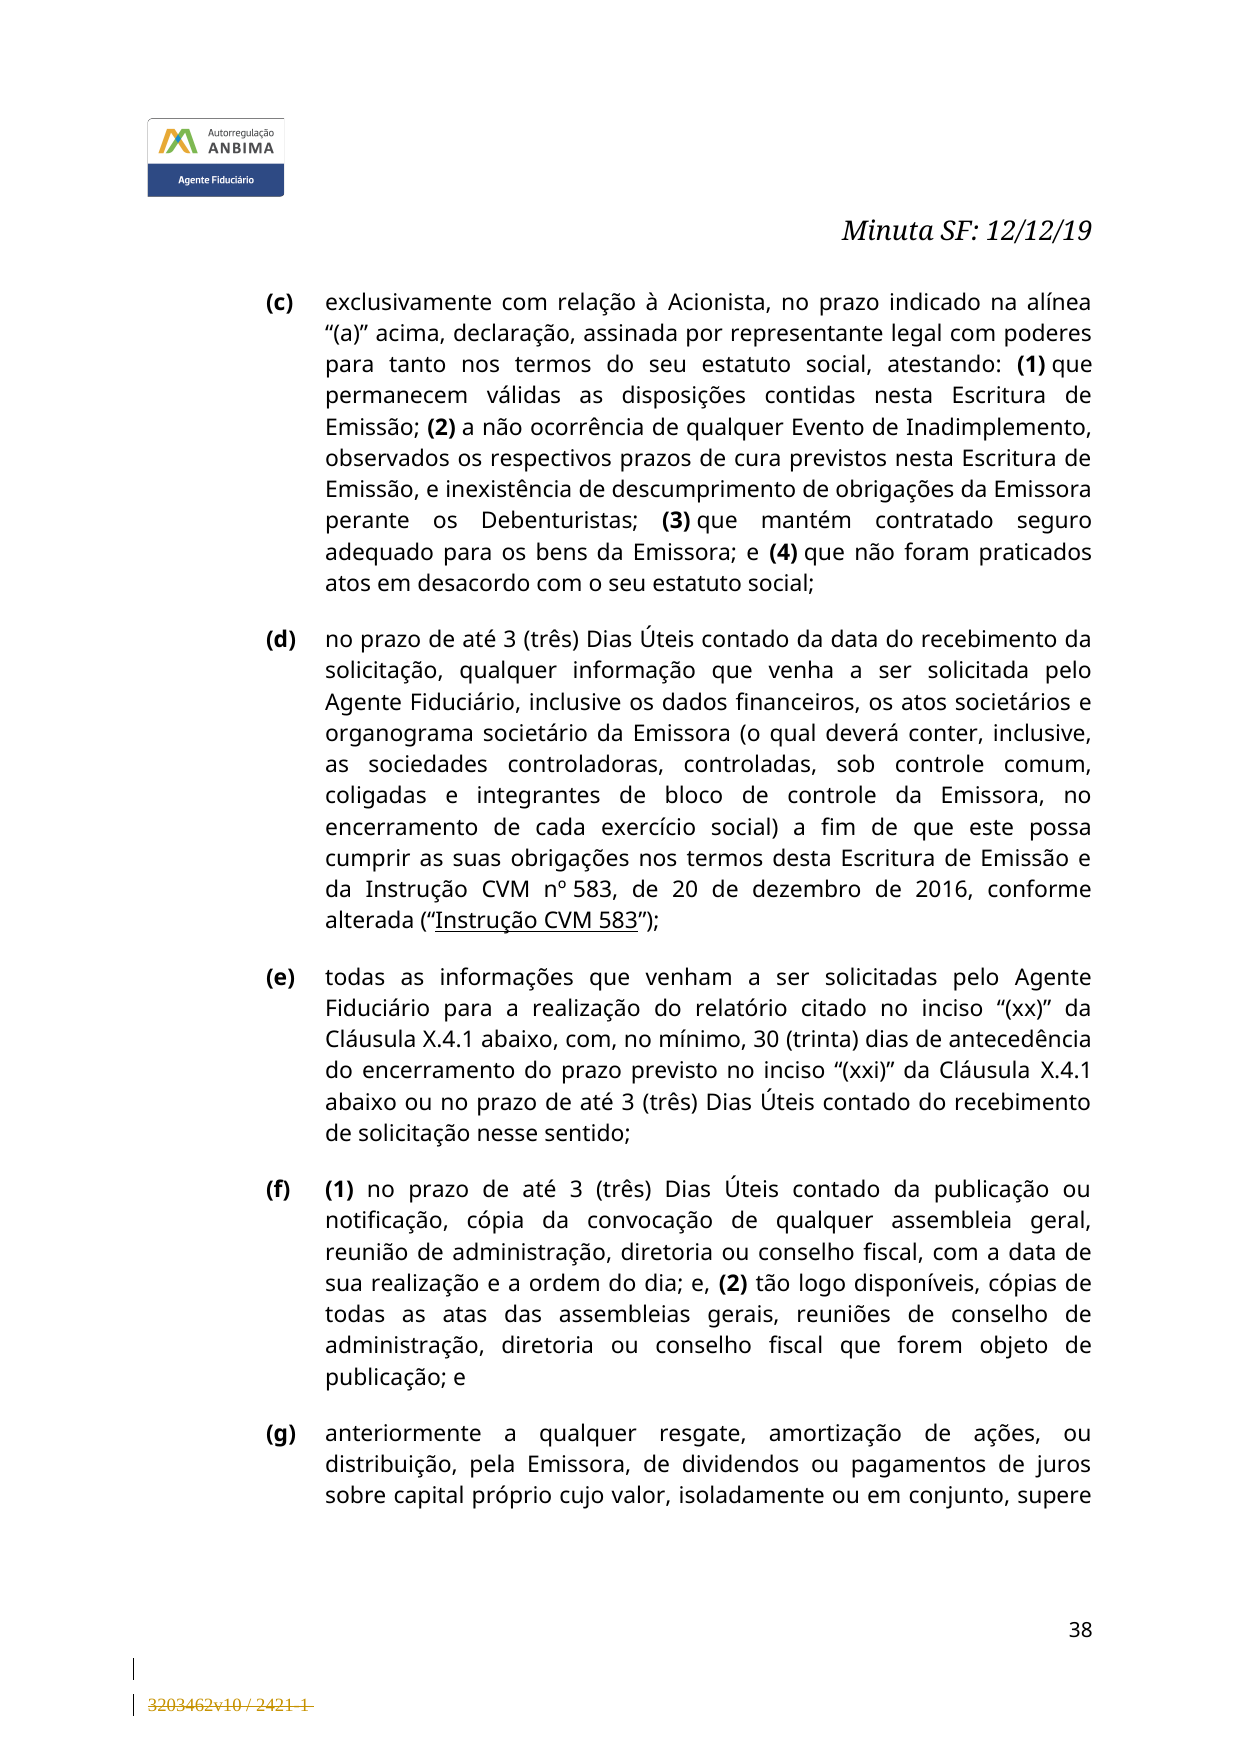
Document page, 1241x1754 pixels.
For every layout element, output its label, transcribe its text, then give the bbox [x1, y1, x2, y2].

list exclusivamente com relação à Acionista, no prazo indicado na alínea “(a)” acima, declaração, assinada por representante legal com poderes para tanto nos termos do seu estatuto social, atestando: (1) que permanecem válidas as disposições contidas nesta Escritura de Emissão; (2) a não ocorrência de qualquer Evento de Inadimplemento, observados os respectivos prazos de cura previstos nesta Escritura de Emissão, e inexistência de descumprimento de obrigações da Emissora perante os Debenturistas; (3) que mantém contratado seguro adequado para os bens da Emissora; e (4) que não foram praticados atos em desacordo com o seu estatuto social; [266, 285, 1092, 597]
list todas as informações que venham a ser solicitadas pelo Agente Fiduciário para a realização do relatório citado no inciso “(xx)” da Cláusula 10.4.1 abaixo, com, no mínimo, 30 (trinta) dias de antecedência do encerramento do prazo previsto no inciso “(xxi)” da Cláusula 10.4.1 abaixo ou no prazo de até 3 (três) Dias Úteis contado do recebimento de solicitação nesse sentido; [266, 960, 1092, 1147]
list (1) no prazo de até 3 (três) Dias Úteis contado da publicação ou notificação, cópia da convocação de qualquer assembleia geral, reunião de administração, diretoria ou conselho fiscal, com a data de sua realização e a ordem do dia; e, (2) tão logo disponíveis, cópias de todas as atas das assembleias gerais, reuniões de conselho de administração, diretoria ou conselho fiscal que forem objeto de publicação; e [266, 1172, 1092, 1391]
picture [147, 118, 285, 197]
list no prazo de até 3 (três) Dias Úteis contado da data do recebimento da solicitação, qualquer informação que venha a ser solicitada pelo Agente Fiduciário, inclusive os dados financeiros, os atos societários e organograma societário da Emissora (o qual deverá conter, inclusive, as sociedades controladoras, controladas, sob controle comum, coligadas e integrantes de bloco de controle da Emissora, no encerramento de cada exercício social) a fim de que este possa cumprir as suas obrigações nos termos desta Escritura de Emissão e da Instrução CVM nº 583, de 20 de dezembro de 2016, conforme alterada (“Instrução CVM 583”); [266, 622, 1092, 935]
